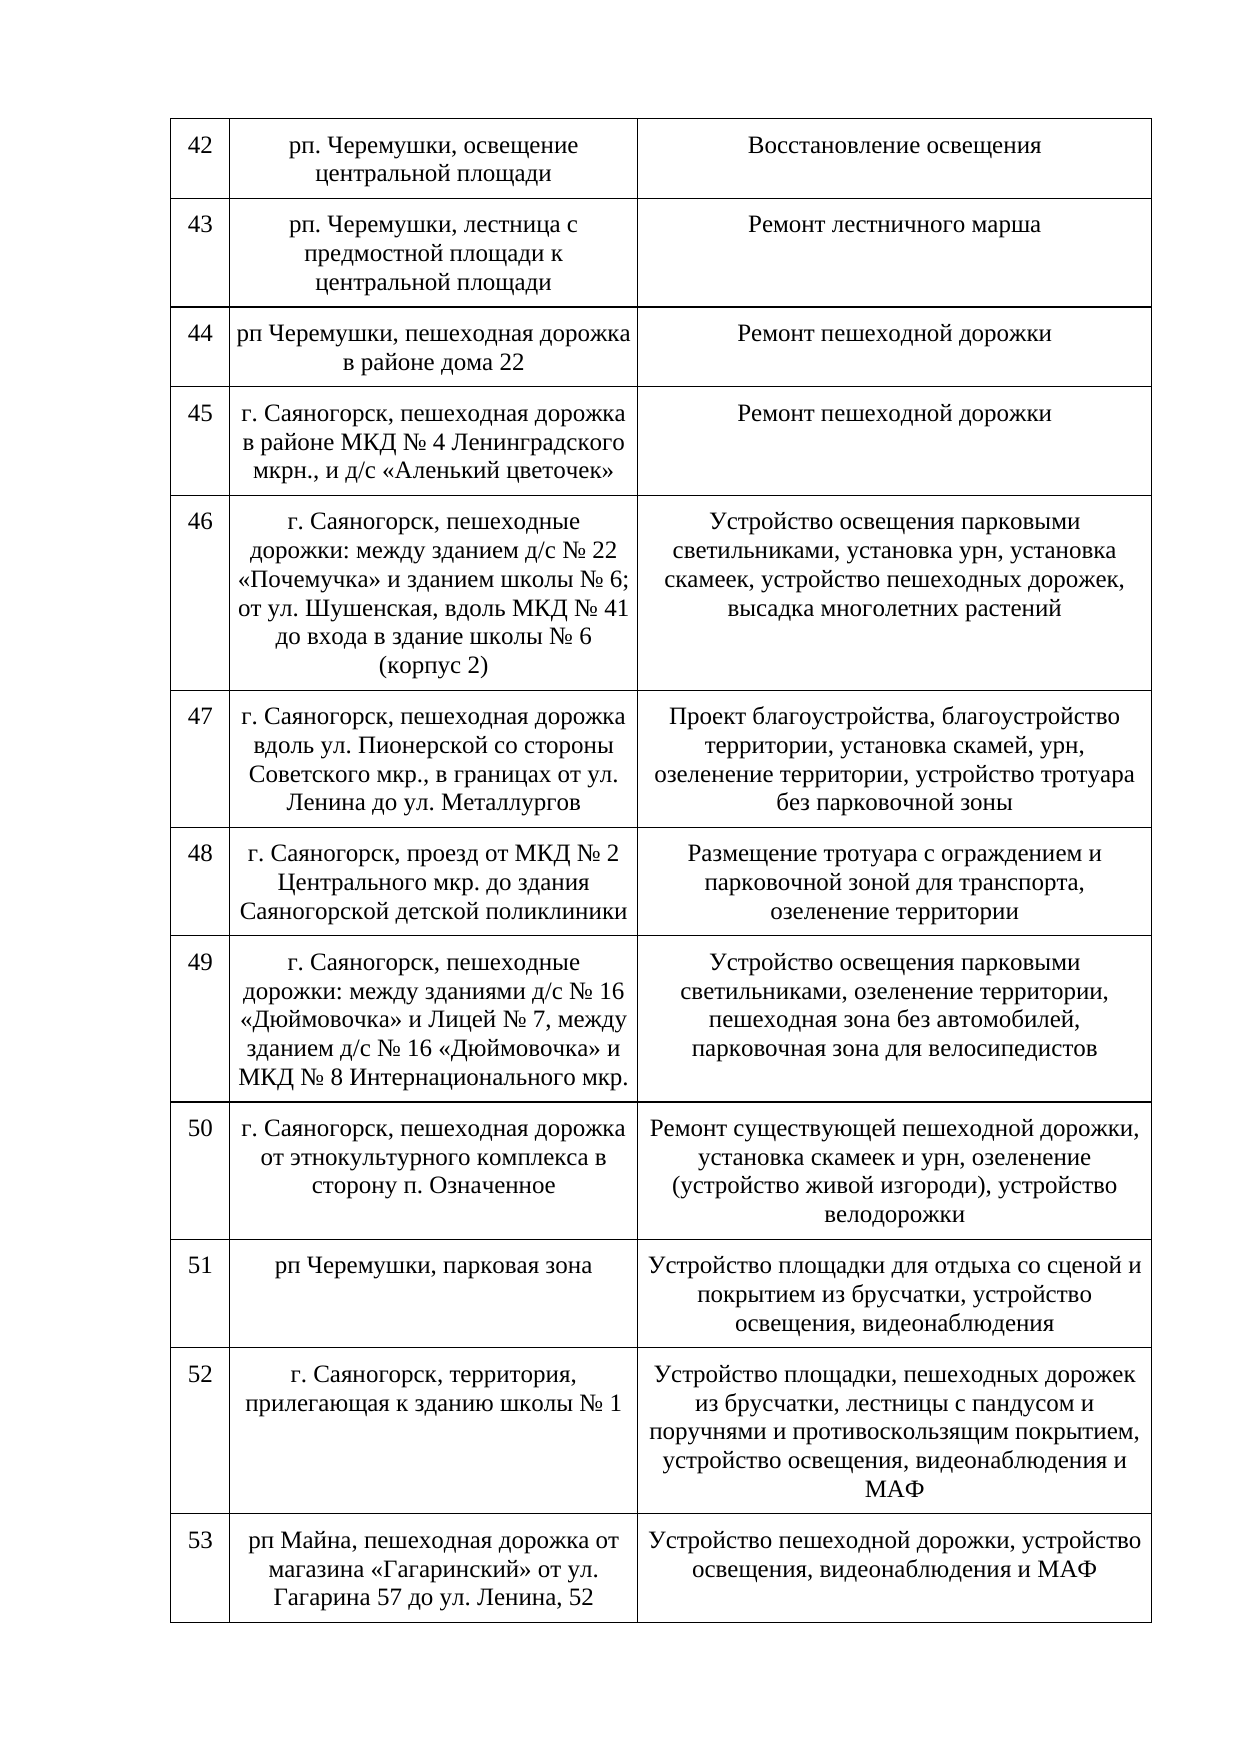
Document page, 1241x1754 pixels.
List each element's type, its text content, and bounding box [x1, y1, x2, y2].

table_cell рп. Черемушки, освещение центральной площади [230, 119, 637, 198]
table_cell Ремонт существующей пешеходной дорожки, установка скамеек и урн, озеленение (устройство живой изгороди), устройство велодорожки [638, 1103, 1151, 1239]
table_cell Устройство площадки для отдыха со сценой и покрытием из брусчатки, устройство освещения, видеонаблюдения [638, 1240, 1151, 1347]
table_cell 44 [171, 308, 229, 386]
table_cell 46 [171, 496, 229, 689]
table_cell г. Саяногорск, пешеходные дорожки: между зданиями д/с № 16 «Дюймовочка» и Лицей № 7, между зданием д/с № 16 «Дюймовочка» и МКД № 8 Интернационального мкр. [230, 936, 637, 1101]
table_cell г. Саяногорск, территория, прилегающая к зданию школы № 1 [230, 1348, 637, 1513]
table_cell рп Черемушки, парковая зона [230, 1240, 637, 1347]
table_cell 48 [171, 828, 229, 935]
table_cell г. Саяногорск, пешеходная дорожка вдоль ул. Пионерской со стороны Советского мкр., в границах от ул. Ленина до ул. Металлургов [230, 691, 637, 827]
table_cell 53 [171, 1514, 229, 1622]
table_cell Ремонт пешеходной дорожки [638, 308, 1151, 386]
table_cell г. Саяногорск, пешеходные дорожки: между зданием д/с № 22 «Почемучка» и зданием школы № 6; от ул. Шушенская, вдоль МКД № 41 до входа в здание школы № 6 (корпус 2) [230, 496, 637, 689]
table_cell Проект благоустройства, благоустройство территории, установка скамей, урн, озеленение территории, устройство тротуара без парковочной зоны [638, 691, 1151, 827]
table_cell Размещение тротуара с ограждением и парковочной зоной для транспорта, озеленение территории [638, 828, 1151, 935]
table_cell Восстановление освещения [638, 119, 1151, 198]
table_cell Устройство освещения парковыми светильниками, установка урн, установка скамеек, устройство пешеходных дорожек, высадка многолетних растений [638, 496, 1151, 689]
table_cell г. Саяногорск, пешеходная дорожка от этнокультурного комплекса в сторону п. Означенное [230, 1103, 637, 1239]
table_cell рп Майна, пешеходная дорожка от магазина «Гагаринский» от ул. Гагарина 57 до ул. Ленина, 52 [230, 1514, 637, 1622]
table_cell Ремонт лестничного марша [638, 199, 1151, 306]
table_cell 45 [171, 387, 229, 495]
table_cell рп. Черемушки, лестница с предмостной площади к центральной площади [230, 199, 637, 306]
table_cell 43 [171, 199, 229, 306]
table_cell Устройство пешеходной дорожки, устройство освещения, видеонаблюдения и МАФ [638, 1514, 1151, 1622]
table_cell г. Саяногорск, проезд от МКД № 2 Центрального мкр. до здания Саяногорской детской поликлиники [230, 828, 637, 935]
table_cell рп Черемушки, пешеходная дорожка в районе дома 22 [230, 308, 637, 386]
table_cell 49 [171, 936, 229, 1101]
table_cell 42 [171, 119, 229, 198]
table_cell Ремонт пешеходной дорожки [638, 387, 1151, 495]
table_cell Устройство площадки, пешеходных дорожек из брусчатки, лестницы с пандусом и поручнями и противоскользящим покрытием, устройство освещения, видеонаблюдения и МАФ [638, 1348, 1151, 1513]
table_cell 52 [171, 1348, 229, 1513]
table_cell 51 [171, 1240, 229, 1347]
table_cell Устройство освещения парковыми светильниками, озеленение территории, пешеходная зона без автомобилей, парковочная зона для велосипедистов [638, 936, 1151, 1101]
table_cell 50 [171, 1103, 229, 1239]
table_cell г. Саяногорск, пешеходная дорожка в районе МКД № 4 Ленинградского мкрн., и д/с «Аленький цветочек» [230, 387, 637, 495]
table_cell 47 [171, 691, 229, 827]
